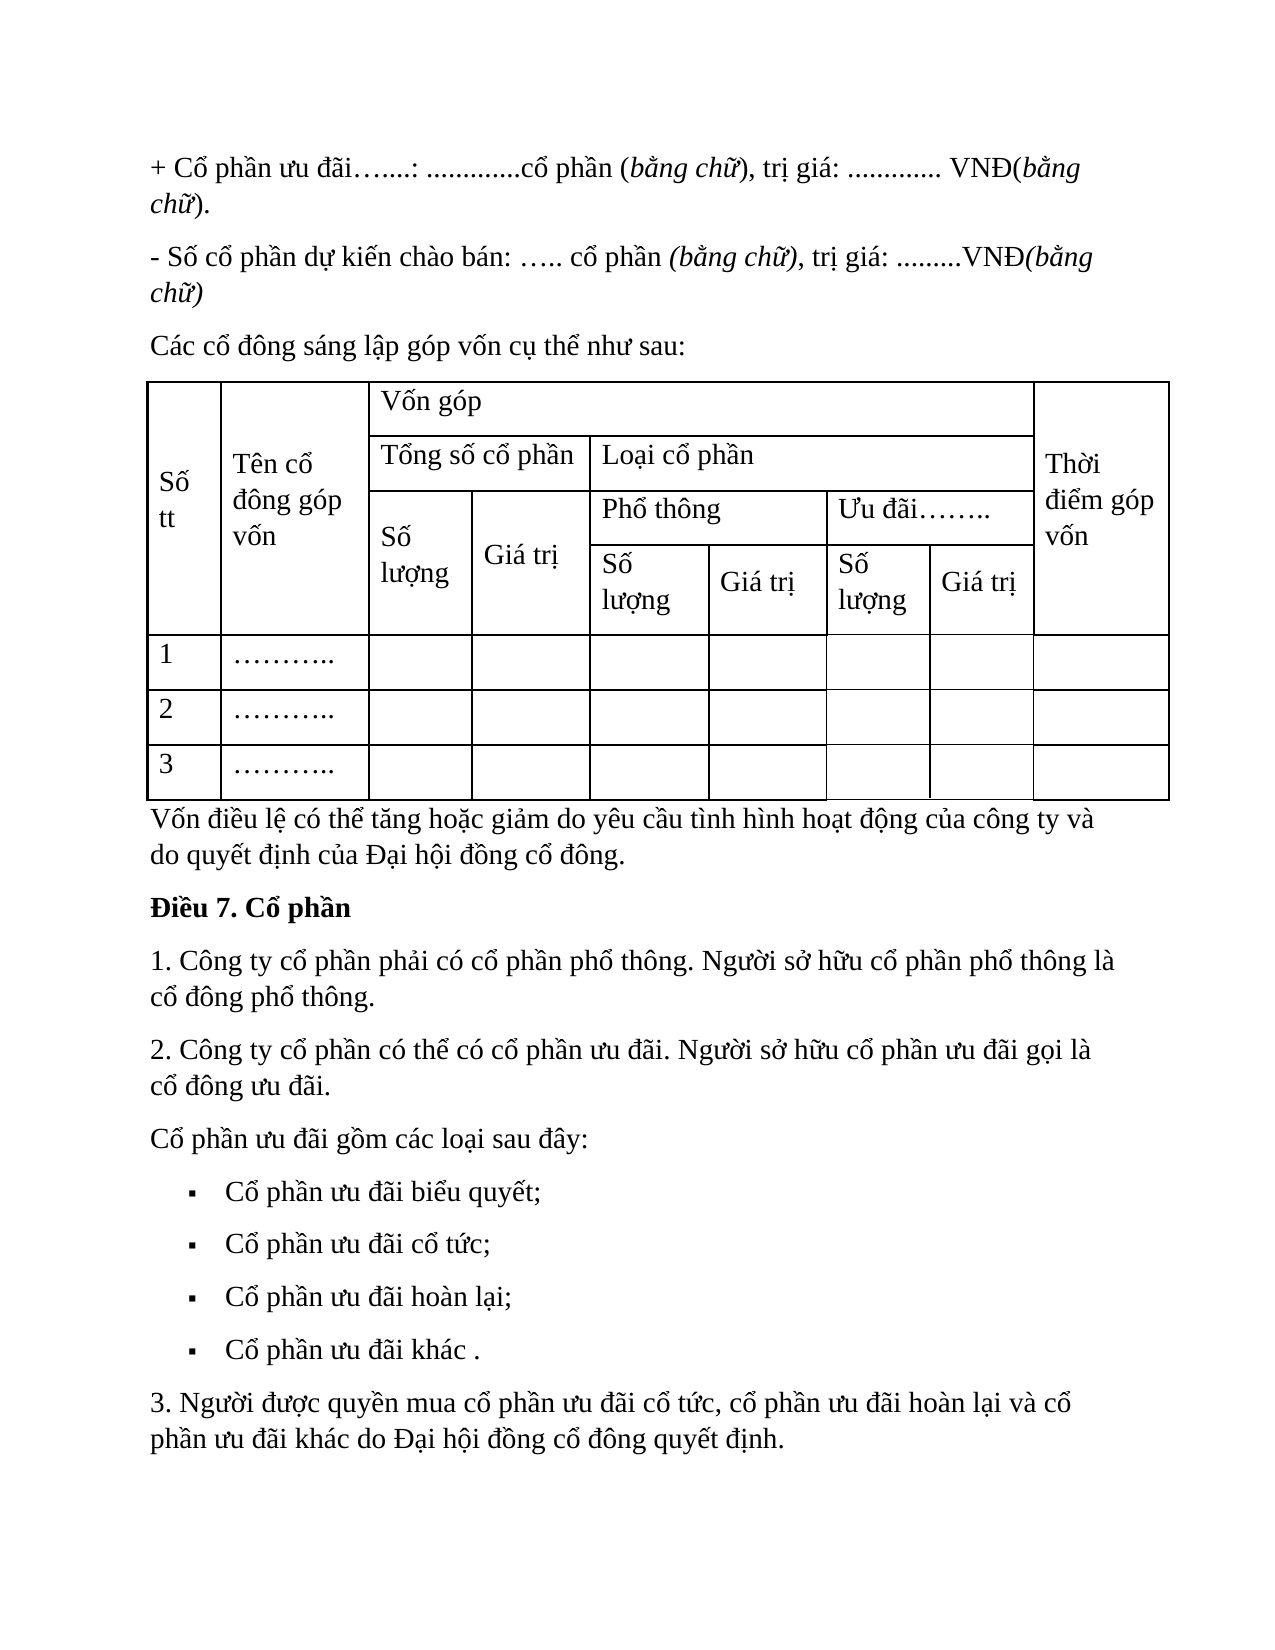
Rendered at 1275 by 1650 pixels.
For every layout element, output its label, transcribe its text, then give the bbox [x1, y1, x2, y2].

table_cell [930, 745, 1033, 799]
table_cell ……….. [222, 691, 368, 744]
table_cell 1 [149, 636, 220, 689]
table_cell [827, 745, 930, 799]
table_cell Giá trị [473, 492, 589, 634]
table_cell ……….. [222, 746, 368, 799]
text 2. Công ty cổ phần có thể có cổ phần ưu đãi. Người sở hữu cổ phần ưu đãi gọi là cổ đông ưu đãi. [150, 1032, 1125, 1102]
table_cell 2 [149, 691, 220, 744]
list Cổ phần ưu đãi biểu quyết; [187, 1174, 1125, 1207]
table_cell Tổng số cổ phần [370, 437, 589, 489]
table_cell Loại cổ phần [591, 437, 1033, 489]
table_cell [473, 746, 589, 799]
table_cell [591, 746, 708, 799]
table_cell Phổ thông [591, 492, 826, 544]
table_cell [710, 691, 826, 744]
text + Cổ phần ưu đãi…....: .............cổ phần (bằng chữ), trị giá: ............. VNĐ(bằng chữ). [150, 150, 1125, 220]
table_cell [1034, 691, 1168, 744]
list Cổ phần ưu đãi hoàn lại; [187, 1279, 1125, 1313]
table_header Thời điểm góp vốn [1035, 383, 1168, 634]
table_cell [827, 690, 929, 744]
table_cell [591, 636, 708, 689]
table_cell [931, 635, 1033, 689]
list Cổ phần ưu đãi cổ tức; [187, 1226, 1125, 1260]
table_cell [827, 635, 929, 689]
table_header Vốn góp [370, 383, 1033, 435]
table_cell 3 [149, 746, 220, 799]
table_cell [473, 691, 589, 744]
text 3. Người được quyền mua cổ phần ưu đãi cổ tức, cổ phần ưu đãi hoàn lại và cổ phần ưu đãi khác do Đại hội đồng cổ đông quyết định. [150, 1385, 1125, 1454]
table_cell Số lượng [828, 546, 929, 634]
table_header Tên cổ đông góp vốn [222, 383, 368, 634]
table_cell [370, 636, 471, 689]
list Cổ phần ưu đãi khác . [187, 1332, 1125, 1366]
text - Số cổ phần dự kiến chào bán: ….. cổ phần (bằng chữ), trị giá: .........VNĐ(bằng chữ) [150, 239, 1125, 309]
table_cell Số lượng [591, 546, 708, 634]
table_cell Ưu đãi…….. [828, 492, 1033, 544]
table_cell Số lượng [370, 492, 471, 634]
table_cell Giá trị [931, 546, 1033, 634]
text Vốn điều lệ có thể tăng hoặc giảm do yêu cầu tình hình hoạt động của công ty và do quyết định của Đại hội đồng cổ đông. [150, 801, 1125, 871]
table_cell [473, 636, 589, 689]
table_cell [591, 691, 708, 744]
text Điều 7. Cổ phần [150, 890, 1125, 924]
table_cell [1034, 746, 1168, 799]
table_cell [710, 746, 826, 799]
text Các cổ đông sáng lập góp vốn cụ thể như sau: [150, 328, 1125, 361]
table_cell [370, 691, 471, 744]
table_cell [1034, 636, 1168, 689]
table_cell [931, 690, 1033, 744]
table_cell Giá trị [710, 546, 826, 634]
table_cell [370, 746, 471, 799]
table_cell ……….. [222, 636, 368, 689]
table_cell [710, 636, 826, 689]
table_header Số tt [149, 383, 220, 634]
text Cổ phần ưu đãi gồm các loại sau đây: [150, 1121, 1125, 1154]
text 1. Công ty cổ phần phải có cổ phần phổ thông. Người sở hữu cổ phần phổ thông là cổ đông phổ thông. [150, 943, 1125, 1013]
